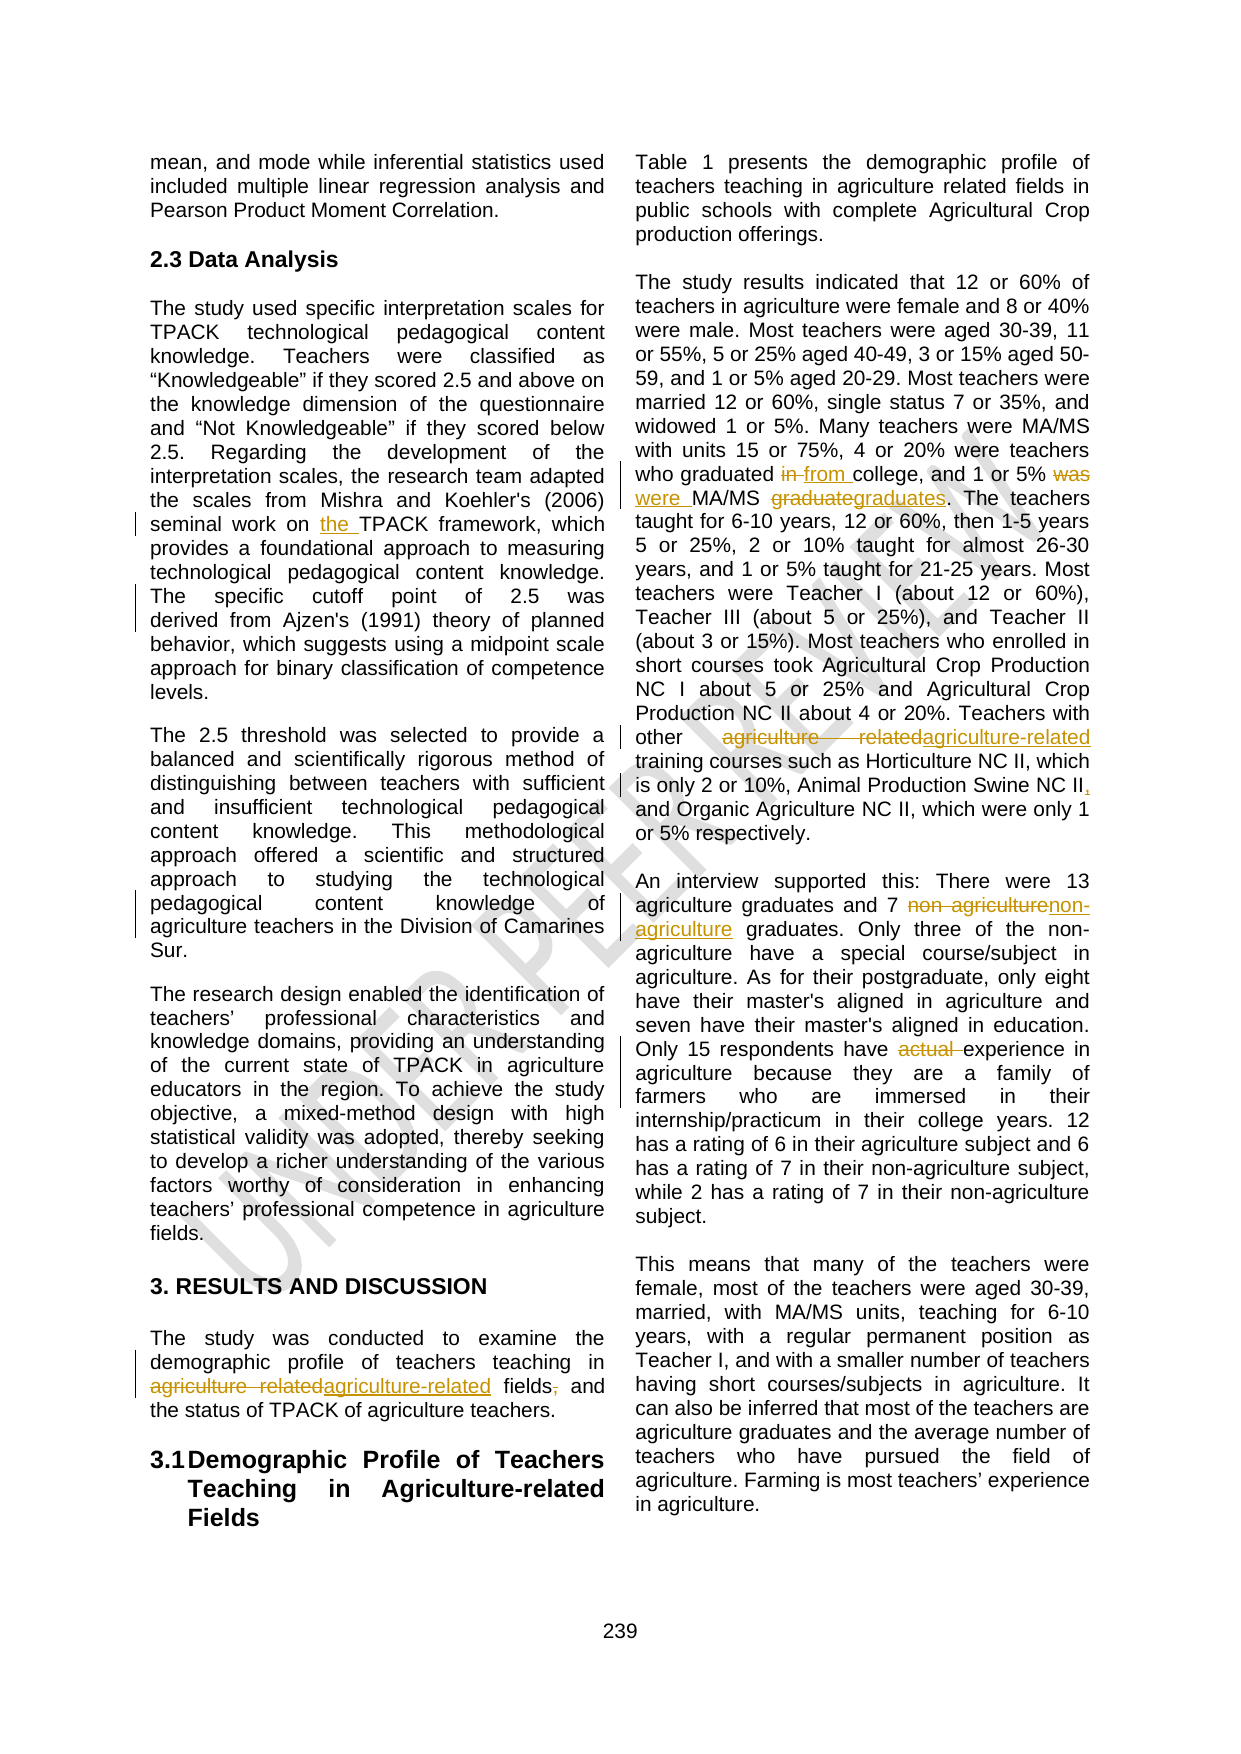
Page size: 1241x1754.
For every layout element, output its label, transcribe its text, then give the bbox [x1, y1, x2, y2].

text 2.3 Data Analysis [150, 246, 605, 272]
subtitle 3. RESULTS AND DISCUSSION [150, 1273, 605, 1299]
text This means that many of the teachers were female, most of the teachers were aged 30-39, married, with MA/MS units, teaching for 6-10 years, with a regular permanent position as Teacher I, and with a smaller number of teachers having short courses/subjects in agriculture. It can also be inferred that most of the teachers are agriculture graduates and the average number of teachers who have pursued the field of agriculture. Farming is most teachers’ experience in agriculture. [635, 1252, 1090, 1516]
text The study used specific interpretation scales for TPACK technological pedagogical content knowledge. Teachers were classified as “Knowledgeable” if they scored 2.5 and above on the knowledge dimension of the questionnaire and “Not Knowledgeable” if they scored below 2.5. Regarding the development of the interpretation scales, the research team adapted the scales from Mishra and Koehler's (2006) seminal work on TPACK framework, which provides a foundational approach to measuring technological pedagogical content knowledge. The specific cutoff point of 2.5 was derived from Ajzen's (1991) theory of planned behavior, which suggests using a midpoint scale approach for binary classification of competence levels. [150, 296, 605, 703]
text The study was conducted to examine the demographic profile of teachers teaching in fields and the status of TPACK of agriculture teachers. [150, 1326, 605, 1421]
text The research design enabled the identification of teachers’ professional characteristics and knowledge domains, providing an understanding of the current state of TPACK in agriculture educators in the region. To achieve the study objective, a mixed-method design with high statistical validity was adopted, thereby seeking to develop a richer understanding of the various factors worthy of consideration in enhancing teachers’ professional competence in agriculture fields. [150, 981, 605, 1245]
text Table 1 presents the demographic profile of teachers teaching in agriculture related fields in public schools with complete Agricultural Crop production offerings. [635, 150, 1090, 246]
text An interview supported this: There were 13 agriculture graduates and 7 graduates. Only three of the non-agriculture have a special course/subject in agriculture. As for their postgraduate, only eight have their master's aligned in agriculture and seven have their master's aligned in education. Only 15 respondents have experience in agriculture because they are a family of farmers who are immersed in their internship/practicum in their college years. 12 has a rating of 6 in their agriculture subject and 6 has a rating of 7 in their non-agriculture subject, while 2 has a rating of 7 in their non-agriculture subject. [635, 869, 1090, 1228]
text 3.1 Demographic Profile of Teachers Teaching in Agriculture-related Fields [150, 1445, 605, 1532]
text The study results indicated that 12 or 60% of teachers in agriculture were female and 8 or 40% were male. Most teachers were aged 30-39, 11 or 55%, 5 or 25% aged 40-49, 3 or 15% aged 50-59, and 1 or 5% aged 20-29. Most teachers were married 12 or 60%, single status 7 or 35%, and widowed 1 or 5%. Many teachers were MA/MS with units 15 or 75%, 4 or 20% were teachers who graduated college, and 1 or 5% MA/MS . The teachers taught for 6-10 years, 12 or 60%, then 1-5 years 5 or 25%, 2 or 10% taught for almost 26-30 years, and 1 or 5% taught for 21-25 years. Most teachers were Teacher I (about 12 or 60%), Teacher III (about 5 or 25%), and Teacher II (about 3 or 15%). Most teachers who enrolled in short courses took Agricultural Crop Production NC I about 5 or 25% and Agricultural Crop Production NC II about 4 or 20%. Teachers with other training courses such as Horticulture NC II, which is only 2 or 10%, Animal Production Swine NC II and Organic Agriculture NC II, which were only 1 or 5% respectively. [635, 270, 1090, 845]
text The 2.5 threshold was selected to provide a balanced and scientifically rigorous method of distinguishing between teachers with sufficient and insufficient technological pedagogical content knowledge. This methodological approach offered a scientific and structured approach to studying the technological pedagogical content knowledge of agriculture teachers in the Division of Camarines Sur. [150, 723, 605, 962]
